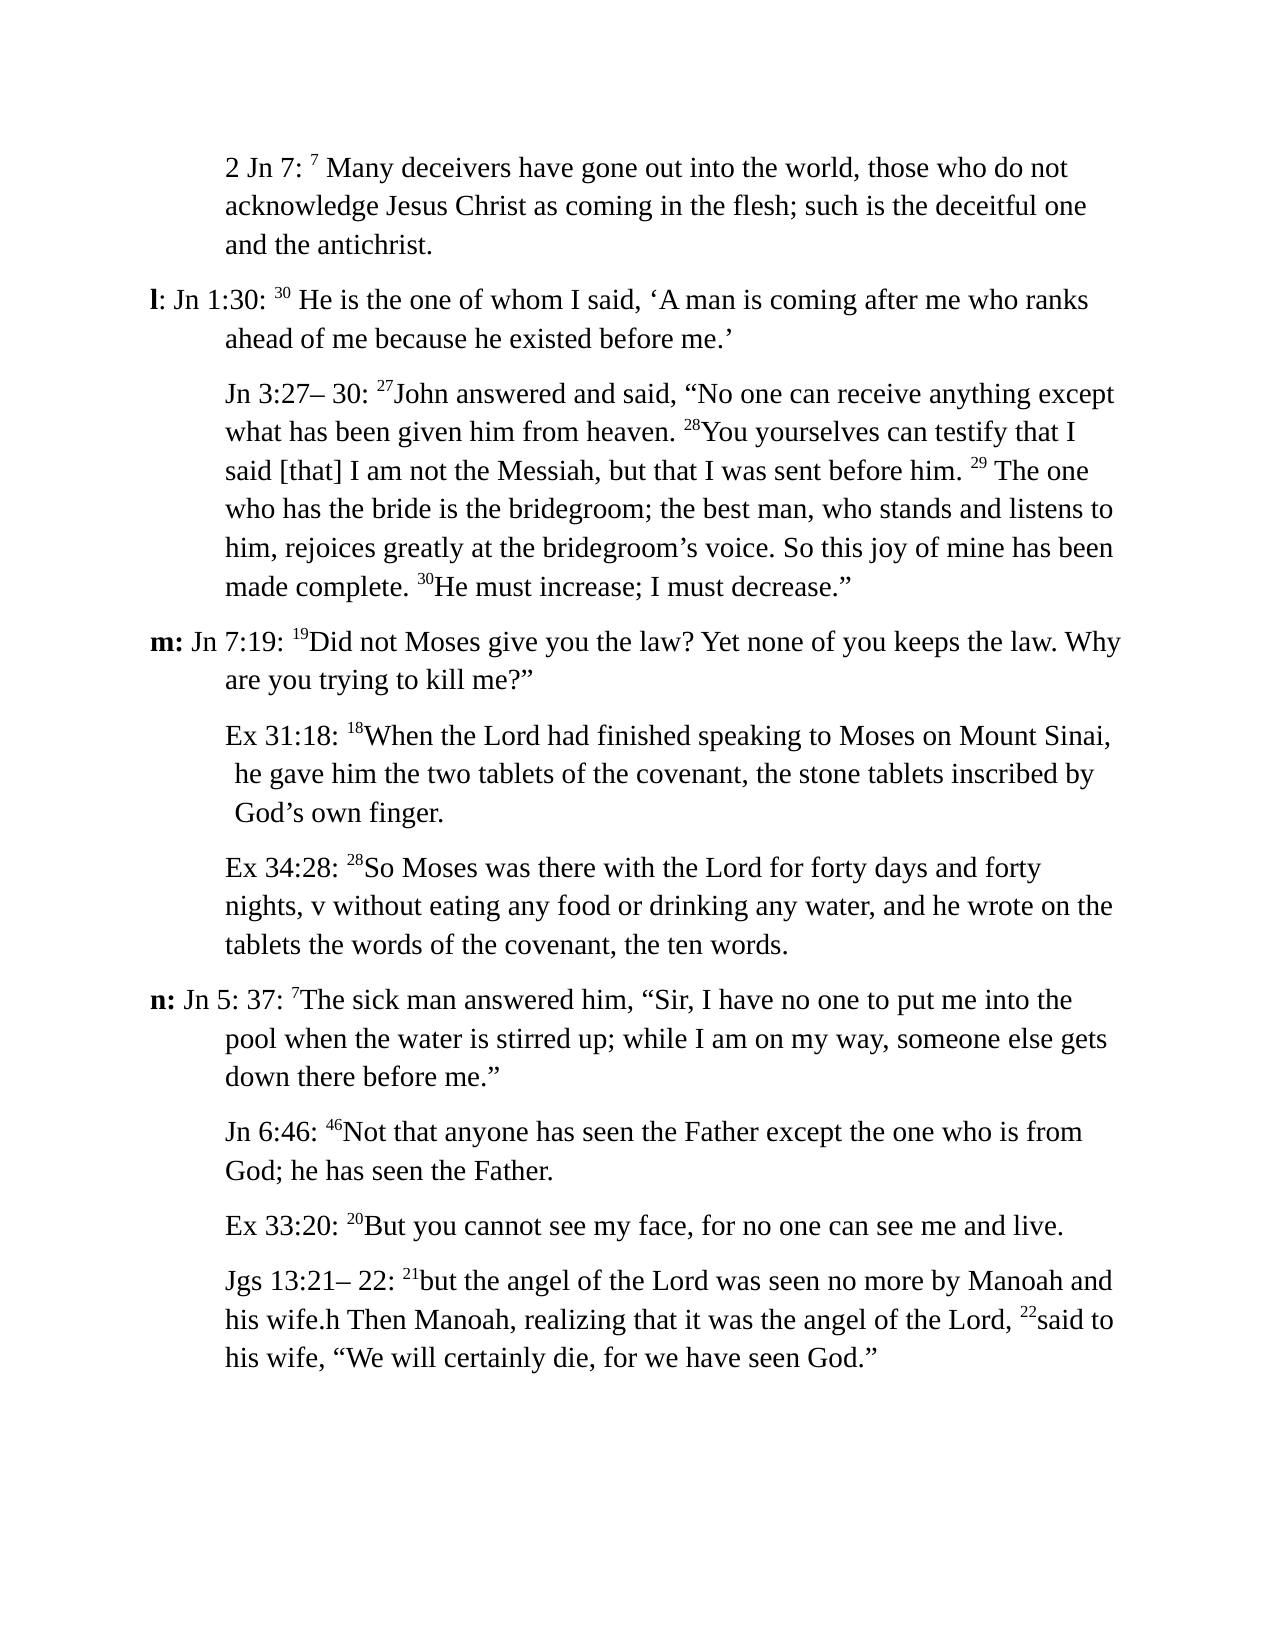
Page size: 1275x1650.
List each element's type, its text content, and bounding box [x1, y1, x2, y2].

text Ex 34:28: 28So Moses was there with the Lord for forty days and forty nights, v without eating any food or drinking any water, and he wrote on the tablets the words of the covenant, the ten words. [225, 850, 1125, 961]
text Jn 6:46: 46Not that anyone has seen the Father except the one who is from God; he has seen the Father. [225, 1114, 1125, 1187]
text Jn 3:27– 30: 27John answered and said, “No one can receive anything except what has been given him from heaven. 28You yourselves can testify that I said [that] I am not the Messiah, but that I was sent before him. 29 The one who has the bride is the bridegroom; the best man, who stands and listens to him, rejoices greatly at the bridegroom’s voice. So this joy of mine has been made complete. 30He must increase; I must decrease.” [225, 376, 1125, 602]
text m: Jn 7:19: 19Did not Moses give you the law? Yet none of you keeps the law. Why are you trying to kill me?” [150, 624, 1125, 696]
text Ex 31:18: 18When the Lord had finished speaking to Moses on Mount Sinai, he gave him the two tablets of the covenant, the stone tablets inscribed by God’s own finger. [225, 718, 1125, 828]
text Jgs 13:21– 22: 21but the angel of the Lord was seen no more by Manoah and his wife.h Then Manoah, realizing that it was the angel of the Lord, 22said to his wife, “We will certainly die, for we have seen God.” [225, 1263, 1125, 1374]
text l: Jn 1:30: 30 He is the one of whom I said, ‘A man is coming after me who ranks ahead of me because he existed before me.’ [150, 282, 1125, 354]
text Ex 33:20: 20But you cannot see my face, for no one can see me and live. [225, 1208, 1125, 1242]
text n: Jn 5: 37: 7The sick man answered him, “Sir, I have no one to put me into the pool when the water is stirred up; while I am on my way, someone else gets down there before me.” [150, 982, 1125, 1093]
text 2 Jn 7: 7 Many deceivers have gone out into the world, those who do not acknowledge Jesus Christ as coming in the flesh; such is the deceitful one and the antichrist. [225, 150, 1125, 261]
